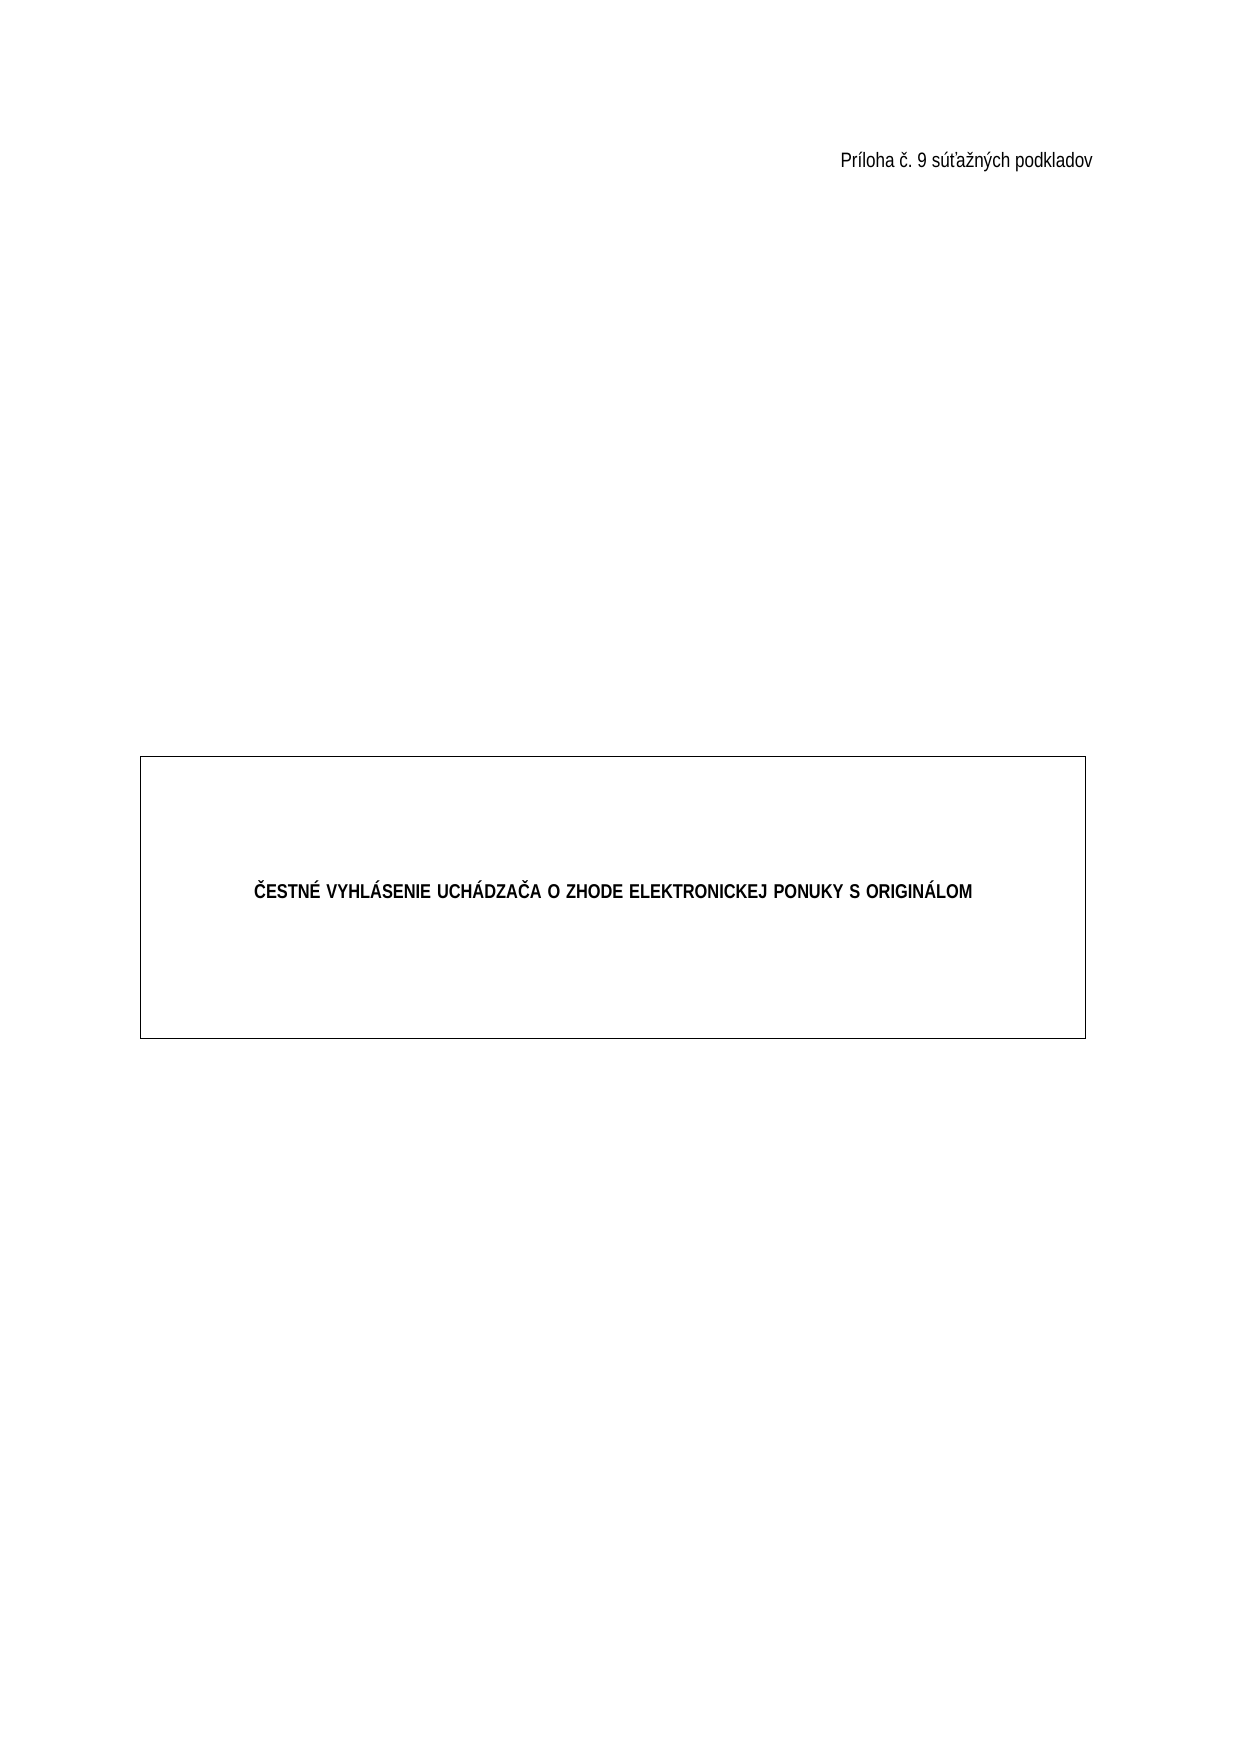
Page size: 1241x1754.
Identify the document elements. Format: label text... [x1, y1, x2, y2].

text Príloha č. 9 súťažných podkladov [148, 148, 1093, 172]
table_header čestné vyhlásenie uchádzača o zhode elektronickej ponuky s originálom [141, 757, 1085, 1037]
